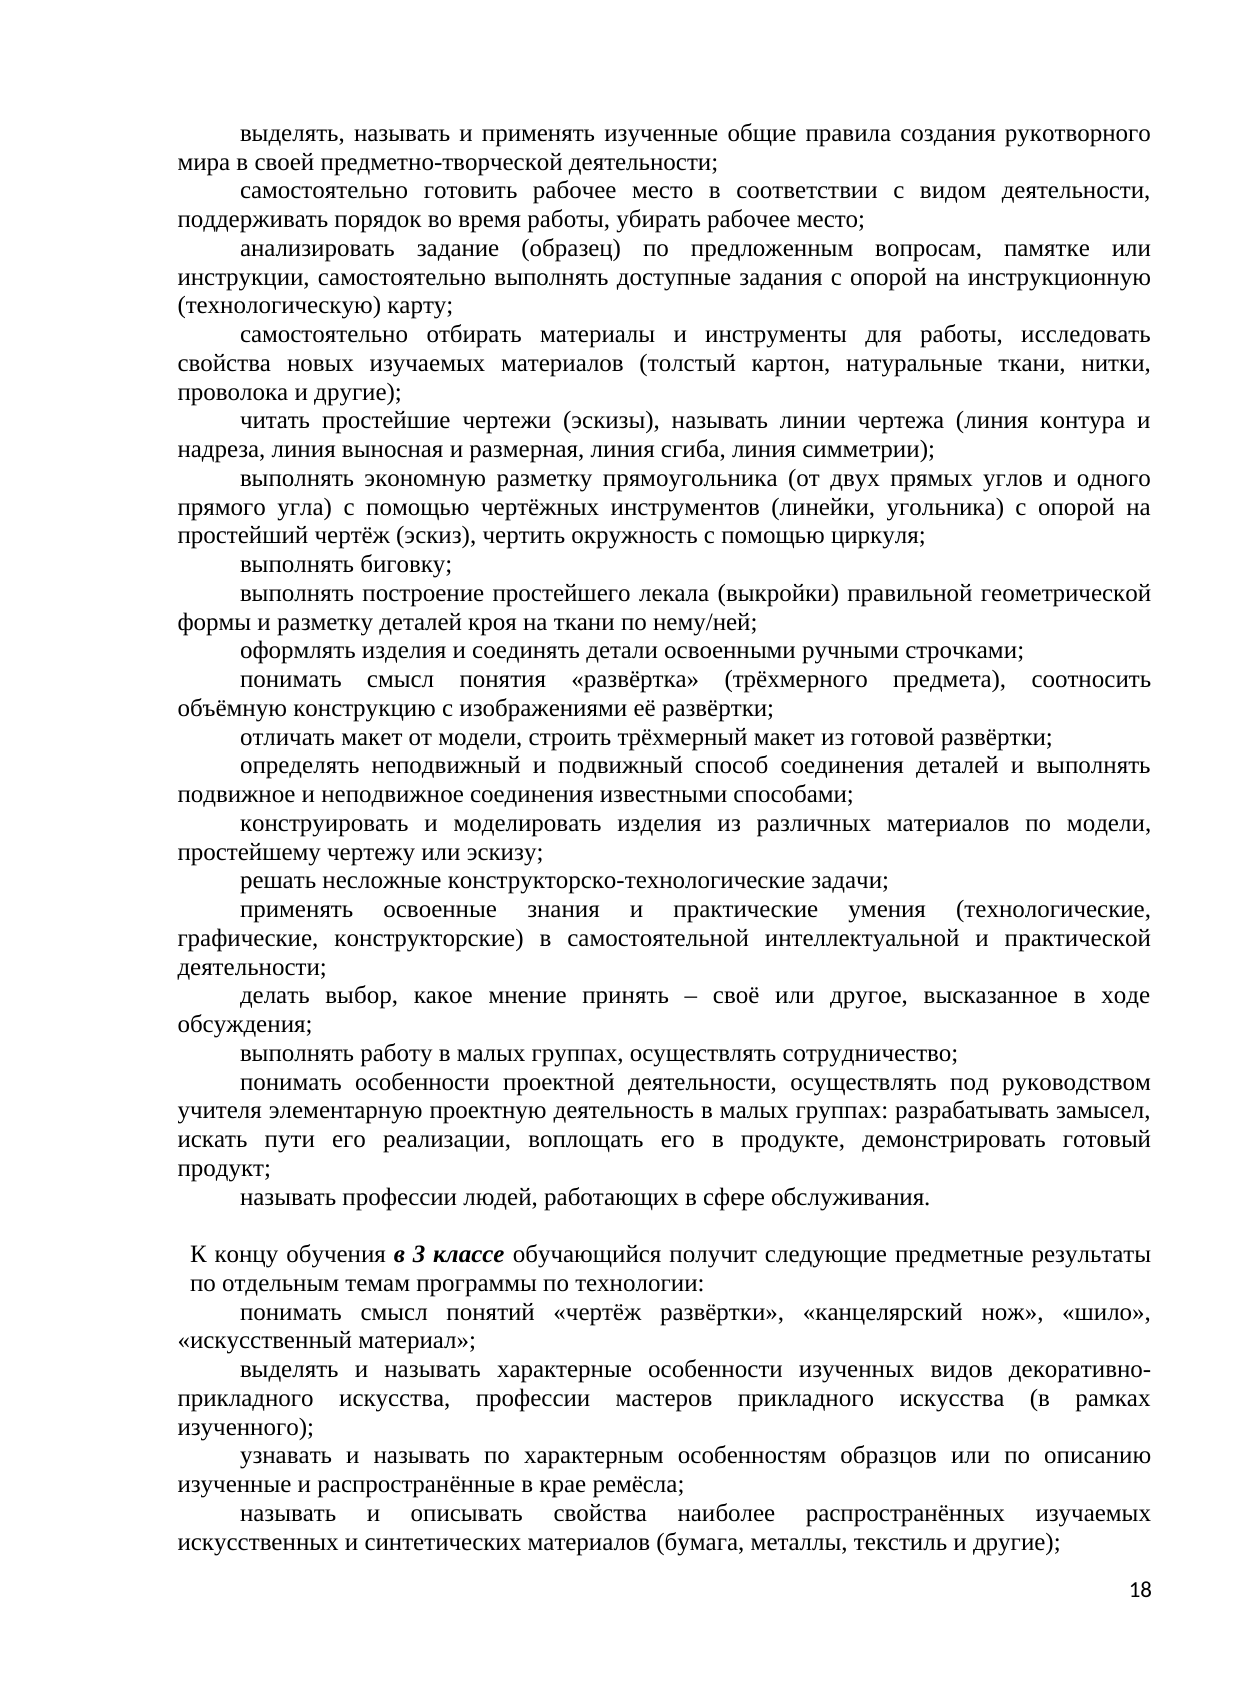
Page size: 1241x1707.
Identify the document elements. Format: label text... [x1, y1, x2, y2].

text самостоятельно готовить рабочее место в соответствии с видом деятельности, поддерживать порядок во время работы, убирать рабочее место; [177, 176, 1152, 233]
text применять освоенные знания и практические умения (технологические, графические, конструкторские) в самостоятельной интеллектуальной и практической деятельности; [177, 894, 1152, 981]
text называть и описывать свойства наиболее распространённых изучаемых искусственных и синтетических материалов (бумага, металлы, текстиль и другие); [177, 1498, 1152, 1556]
text выделять и называть характерные особенности изученных видов декоративно-прикладного искусства, профессии мастеров прикладного искусства (в рамках изученного); [177, 1354, 1152, 1441]
text анализировать задание (образец) по предложенным вопросам, памятке или инструкции, самостоятельно выполнять доступные задания с опорой на инструкционную (технологическую) карту; [177, 233, 1152, 319]
text выполнять экономную разметку прямоугольника (от двух прямых углов и одного прямого угла) с помощью чертёжных инструментов (линейки, угольника) с опорой на простейший чертёж (эскиз), чертить окружность с помощью циркуля; [177, 463, 1152, 549]
text выполнять работу в малых группах, осуществлять сотрудничество; [177, 1038, 1152, 1067]
text определять неподвижный и подвижный способ соединения деталей и выполнять подвижное и неподвижное соединения известными способами; [177, 751, 1152, 808]
text решать несложные конструкторско-технологические задачи; [177, 866, 1152, 894]
text называть профессии людей, работающих в сфере обслуживания. [177, 1182, 1152, 1211]
text выполнять построение простейшего лекала (выкройки) правильной геометрической формы и разметку деталей кроя на ткани по нему/ней; [177, 578, 1152, 636]
text К концу обучения в 3 классе обучающийся получит следующие предметные результаты по отдельным темам программы по технологии: [190, 1239, 1152, 1297]
text конструировать и моделировать изделия из различных материалов по модели, простейшему чертежу или эскизу; [177, 808, 1152, 866]
text оформлять изделия и соединять детали освоенными ручными строчками; [177, 636, 1152, 664]
text понимать смысл понятий «чертёж развёртки», «канцелярский нож», «шило», «искусственный материал»; [177, 1297, 1152, 1354]
text читать простейшие чертежи (эскизы), называть линии чертежа (линия контура и надреза, линия выносная и размерная, линия сгиба, линия симметрии); [177, 406, 1152, 463]
text отличать макет от модели, строить трёхмерный макет из готовой развёртки; [177, 722, 1152, 751]
text делать выбор, какое мнение принять – своё или другое, высказанное в ходе обсуждения; [177, 981, 1152, 1038]
text выделять, называть и применять изученные общие правила создания рукотворного мира в своей предметно-творческой деятельности; [177, 118, 1152, 176]
text понимать особенности проектной деятельности, осуществлять под руководством учителя элементарную проектную деятельность в малых группах: разрабатывать замысел, искать пути его реализации, воплощать его в продукте, демонстрировать готовый продукт; [177, 1067, 1152, 1182]
text понимать смысл понятия «развёртка» (трёхмерного предмета), соотносить объёмную конструкцию с изображениями её развёртки; [177, 664, 1152, 722]
text выполнять биговку; [177, 549, 1152, 578]
text узнавать и называть по характерным особенностям образцов или по описанию изученные и распространённые в крае ремёсла; [177, 1441, 1152, 1498]
text самостоятельно отбирать материалы и инструменты для работы, исследовать свойства новых изучаемых материалов (толстый картон, натуральные ткани, нитки, проволока и другие); [177, 319, 1152, 406]
